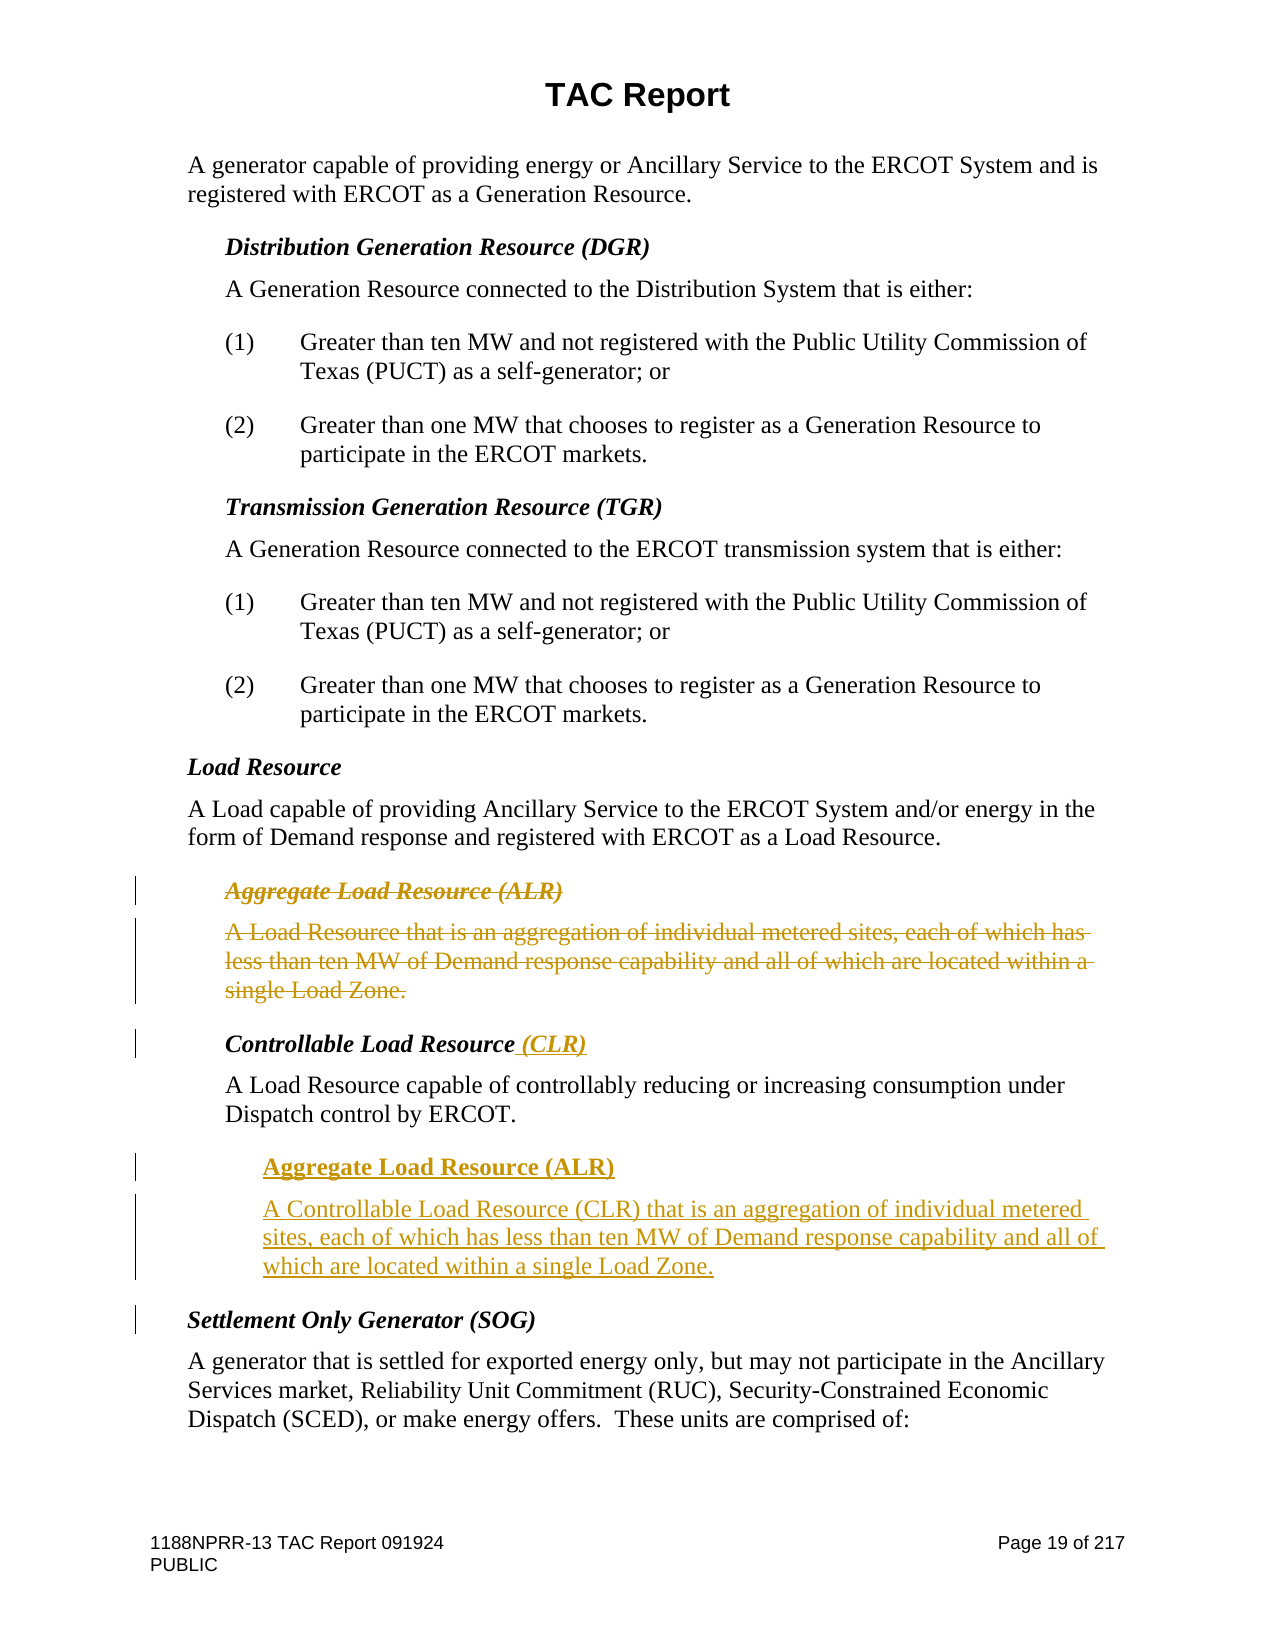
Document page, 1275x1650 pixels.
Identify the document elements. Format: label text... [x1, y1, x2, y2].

text Distribution Generation Resource (DGR) [225, 232, 1125, 261]
text (1) Greater than ten MW and not registered with the Public Utility Commission of Texas (PUCT) as a self-generator; or [225, 327, 1125, 385]
text A Load capable of providing Ancillary Service to the ERCOT System and/or energy in the form of Demand response and registered with ERCOT as a Load Resource. [187, 794, 1125, 851]
text A Generation Resource connected to the ERCOT transmission system that is either: [225, 534, 1125, 562]
text A Generation Resource connected to the Distribution System that is either: [225, 274, 1125, 302]
text (2) Greater than one MW that chooses to register as a Generation Resource to participate in the ERCOT markets. [225, 410, 1125, 467]
text (2) Greater than one MW that chooses to register as a Generation Resource to participate in the ERCOT markets. [225, 670, 1125, 727]
text Transmission Generation Resource (TGR) [225, 492, 1125, 521]
text (1) Greater than ten MW and not registered with the Public Utility Commission of Texas (PUCT) as a self-generator; or [225, 587, 1125, 645]
text Controllable Load Resource [225, 1029, 1125, 1057]
text A Load Resource capable of controllably reducing or increasing consumption under Dispatch control by ERCOT. [225, 1070, 1125, 1127]
text A generator capable of providing energy or Ancillary Service to the ERCOT System and is registered with ERCOT as a Generation Resource. [187, 150, 1125, 207]
text Load Resource [187, 752, 1125, 781]
text Settlement Only Generator (SOG) [187, 1305, 1125, 1334]
text A generator that is settled for exported energy only, but may not participate in the Ancillary Services market, Reliability Unit Commitment (RUC), Security-Constrained Economic Dispatch (SCED), or make energy offers. These units are comprised of: [187, 1346, 1125, 1432]
